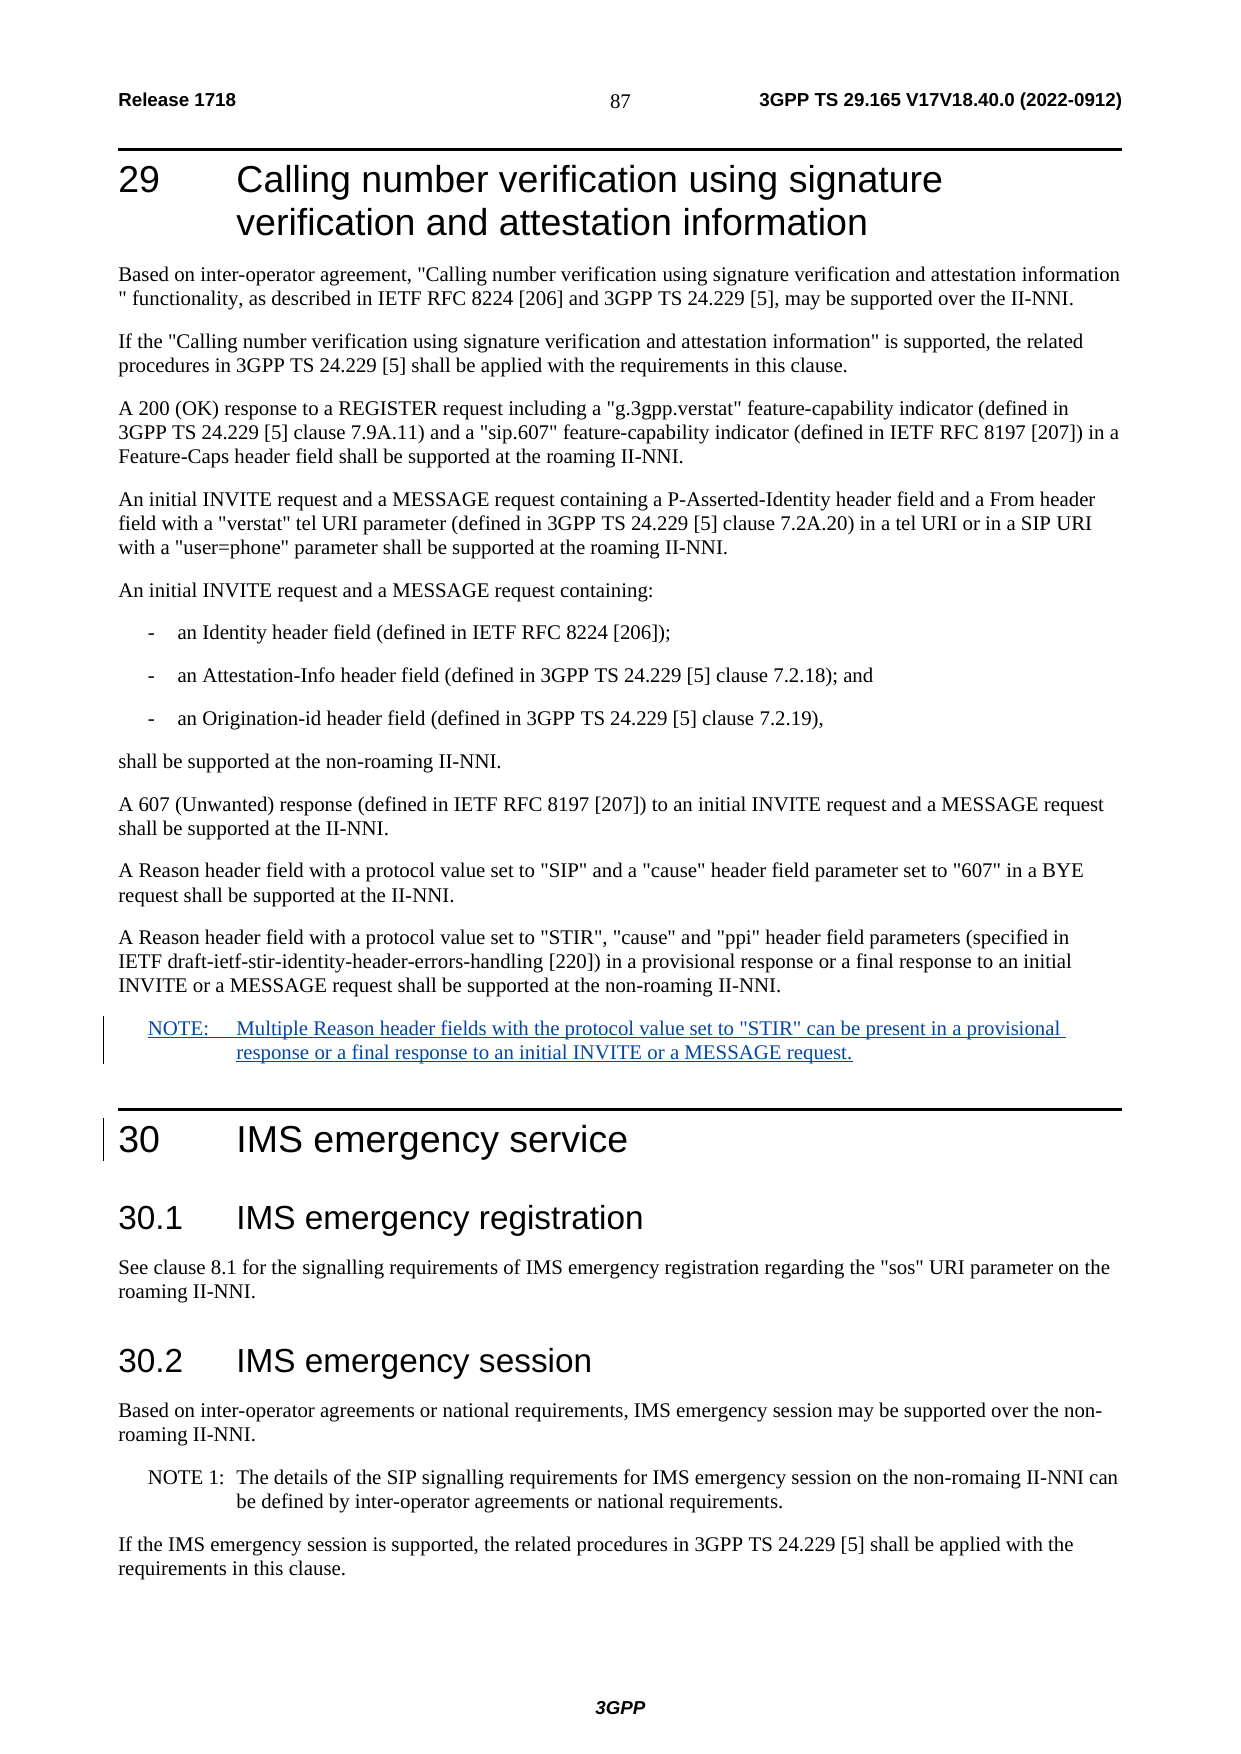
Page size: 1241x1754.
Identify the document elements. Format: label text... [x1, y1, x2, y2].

subtitle 29 Calling number verification using signature verification and attestation information [118, 151, 1122, 243]
text NOTE 1: The details of the SIP signalling requirements for IMS emergency session on the non-romaing II-NNI can be defined by inter-operator agreements or national requirements. [148, 1465, 1122, 1513]
subtitle 30.1 IMS emergency registration [118, 1198, 1122, 1237]
text - an Origination-id header field (defined in 3GPP TS 24.229 [5] clause 7.2.19), [148, 706, 1122, 730]
subtitle 30.2 IMS emergency session [118, 1341, 1122, 1379]
text See clause 8.1 for the signalling requirements of IMS emergency registration regarding the "sos" URI parameter on the roaming II-NNI. [118, 1255, 1122, 1303]
subtitle 30 IMS emergency service [118, 1111, 1122, 1161]
text Based on inter-operator agreement, "Calling number verification using signature verification and attestation information " functionality, as described in IETF RFC 8224 [206] and 3GPP TS 24.229 [5], may be supported over the II-NNI. [118, 262, 1122, 310]
text If the IMS emergency session is supported, the related procedures in 3GPP TS 24.229 [5] shall be applied with the requirements in this clause. [118, 1532, 1122, 1580]
text If the "Calling number verification using signature verification and attestation information" is supported, the related procedures in 3GPP TS 24.229 [5] shall be applied with the requirements in this clause. [118, 329, 1122, 377]
text A 607 (Unwanted) response (defined in IETF RFC 8197 [207]) to an initial INVITE request and a MESSAGE request shall be supported at the II-NNI. [118, 792, 1122, 840]
text Based on inter-operator agreements or national requirements, IMS emergency session may be supported over the non-roaming II-NNI. [118, 1398, 1122, 1446]
text - an Identity header field (defined in IETF RFC 8224 [206]); [148, 620, 1122, 644]
text A 200 (OK) response to a REGISTER request including a "g.3gpp.verstat" feature-capability indicator (defined in 3GPP TS 24.229 [5] clause 7.9A.11) and a "sip.607" feature-capability indicator (defined in IETF RFC 8197 [207]) in a Feature-Caps header field shall be supported at the roaming II-NNI. [118, 396, 1122, 468]
text - an Attestation-Info header field (defined in 3GPP TS 24.229 [5] clause 7.2.18); and [148, 663, 1122, 687]
text shall be supported at the non-roaming II-NNI. [118, 749, 1122, 773]
text An initial INVITE request and a MESSAGE request containing a P-Asserted-Identity header field and a From header field with a "verstat" tel URI parameter (defined in 3GPP TS 24.229 [5] clause 7.2A.20) in a tel URI or in a SIP URI with a "user=phone" parameter shall be supported at the roaming II-NNI. [118, 487, 1122, 559]
text An initial INVITE request and a MESSAGE request containing: [118, 577, 1122, 602]
text A Reason header field with a protocol value set to "SIP" and a "cause" header field parameter set to "607" in a BYE request shall be supported at the II-NNI. [118, 858, 1122, 907]
text A Reason header field with a protocol value set to "STIR", "cause" and "ppi" header field parameters (specified in IETF draft-ietf-stir-identity-header-errors-handling [220]) in a provisional response or a final response to an initial INVITE or a MESSAGE request shall be supported at the non-roaming II-NNI. [118, 925, 1122, 997]
